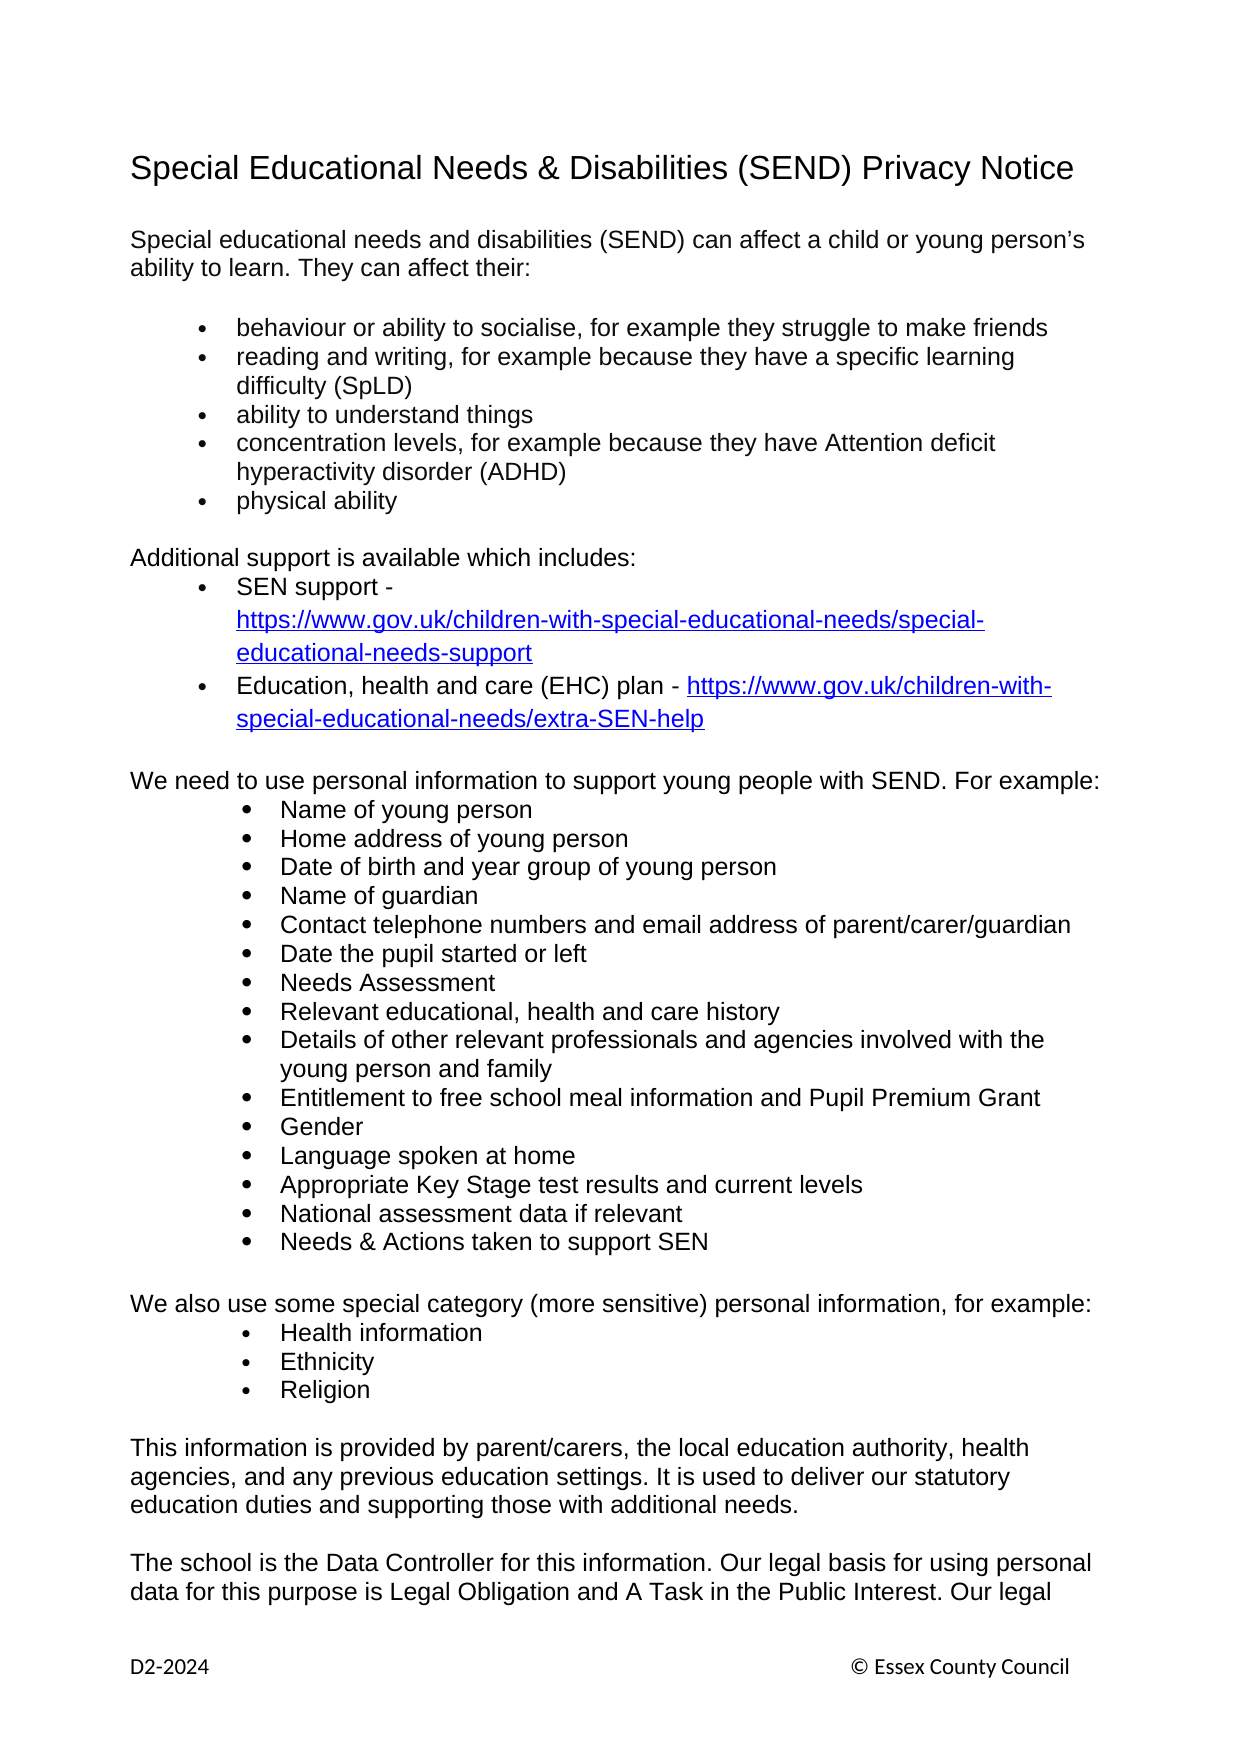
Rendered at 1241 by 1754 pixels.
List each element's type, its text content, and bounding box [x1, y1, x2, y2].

list Ethnicity [242, 1347, 1110, 1376]
list Relevant educational, health and care history [242, 997, 1110, 1026]
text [130, 1548, 1110, 1606]
list Needs Assessment [242, 968, 1110, 997]
list concentration levels, for example because they have Attention deficit hyperactivity disorder (ADHD) [199, 428, 1110, 486]
text Additional support is available which includes: [130, 543, 1110, 572]
text We need to use personal information to support young people with SEND. For example: [130, 766, 1110, 795]
list Gender [242, 1112, 1110, 1141]
list behaviour or ability to socialise, for example they struggle to make friends [199, 313, 1110, 342]
list Contact telephone numbers and email address of parent/carer/guardian [242, 910, 1110, 939]
list Language spoken at home [242, 1141, 1110, 1170]
list Appropriate Key Stage test results and current levels [242, 1170, 1110, 1198]
text Special Educational Needs & Disabilities (SEND) Privacy Notice [130, 148, 1110, 186]
list Name of young person [242, 795, 1110, 823]
list Date of birth and year group of young person [242, 852, 1110, 881]
list Home address of young person [242, 823, 1110, 852]
list reading and writing, for example because they have a specific learning difficulty (SpLD) [199, 342, 1110, 399]
text We also use some special category (more sensitive) personal information, for example: [130, 1289, 1110, 1318]
list Details of other relevant professionals and agencies involved with the young person and family [242, 1026, 1110, 1083]
list SEN support - https://www.gov.uk/children-with-special-educational-needs/special-educational-needs-support [199, 572, 1110, 667]
list Date the pupil started or left [242, 939, 1110, 968]
list Education, health and care (EHC) plan - https://www.gov.uk/children-with-special-educational-needs/extra-SEN-help [199, 671, 1110, 733]
list Entitlement to free school meal information and Pupil Premium Grant [242, 1083, 1110, 1112]
list physical ability [199, 486, 1110, 514]
text This information is provided by parent/carers, the local education authority, health agencies, and any previous education settings. It is used to deliver our statutory education duties and supporting those with additional needs. [130, 1433, 1110, 1519]
list Religion [242, 1376, 1110, 1404]
text Special educational needs and disabilities (SEND) can affect a child or young person’s ability to learn. They can affect their: [130, 224, 1110, 282]
list ability to understand things [199, 399, 1110, 428]
list Needs & Actions taken to support SEN [242, 1227, 1110, 1256]
list Name of guardian [242, 881, 1110, 910]
list Health information [242, 1318, 1110, 1347]
list National assessment data if relevant [242, 1198, 1110, 1227]
